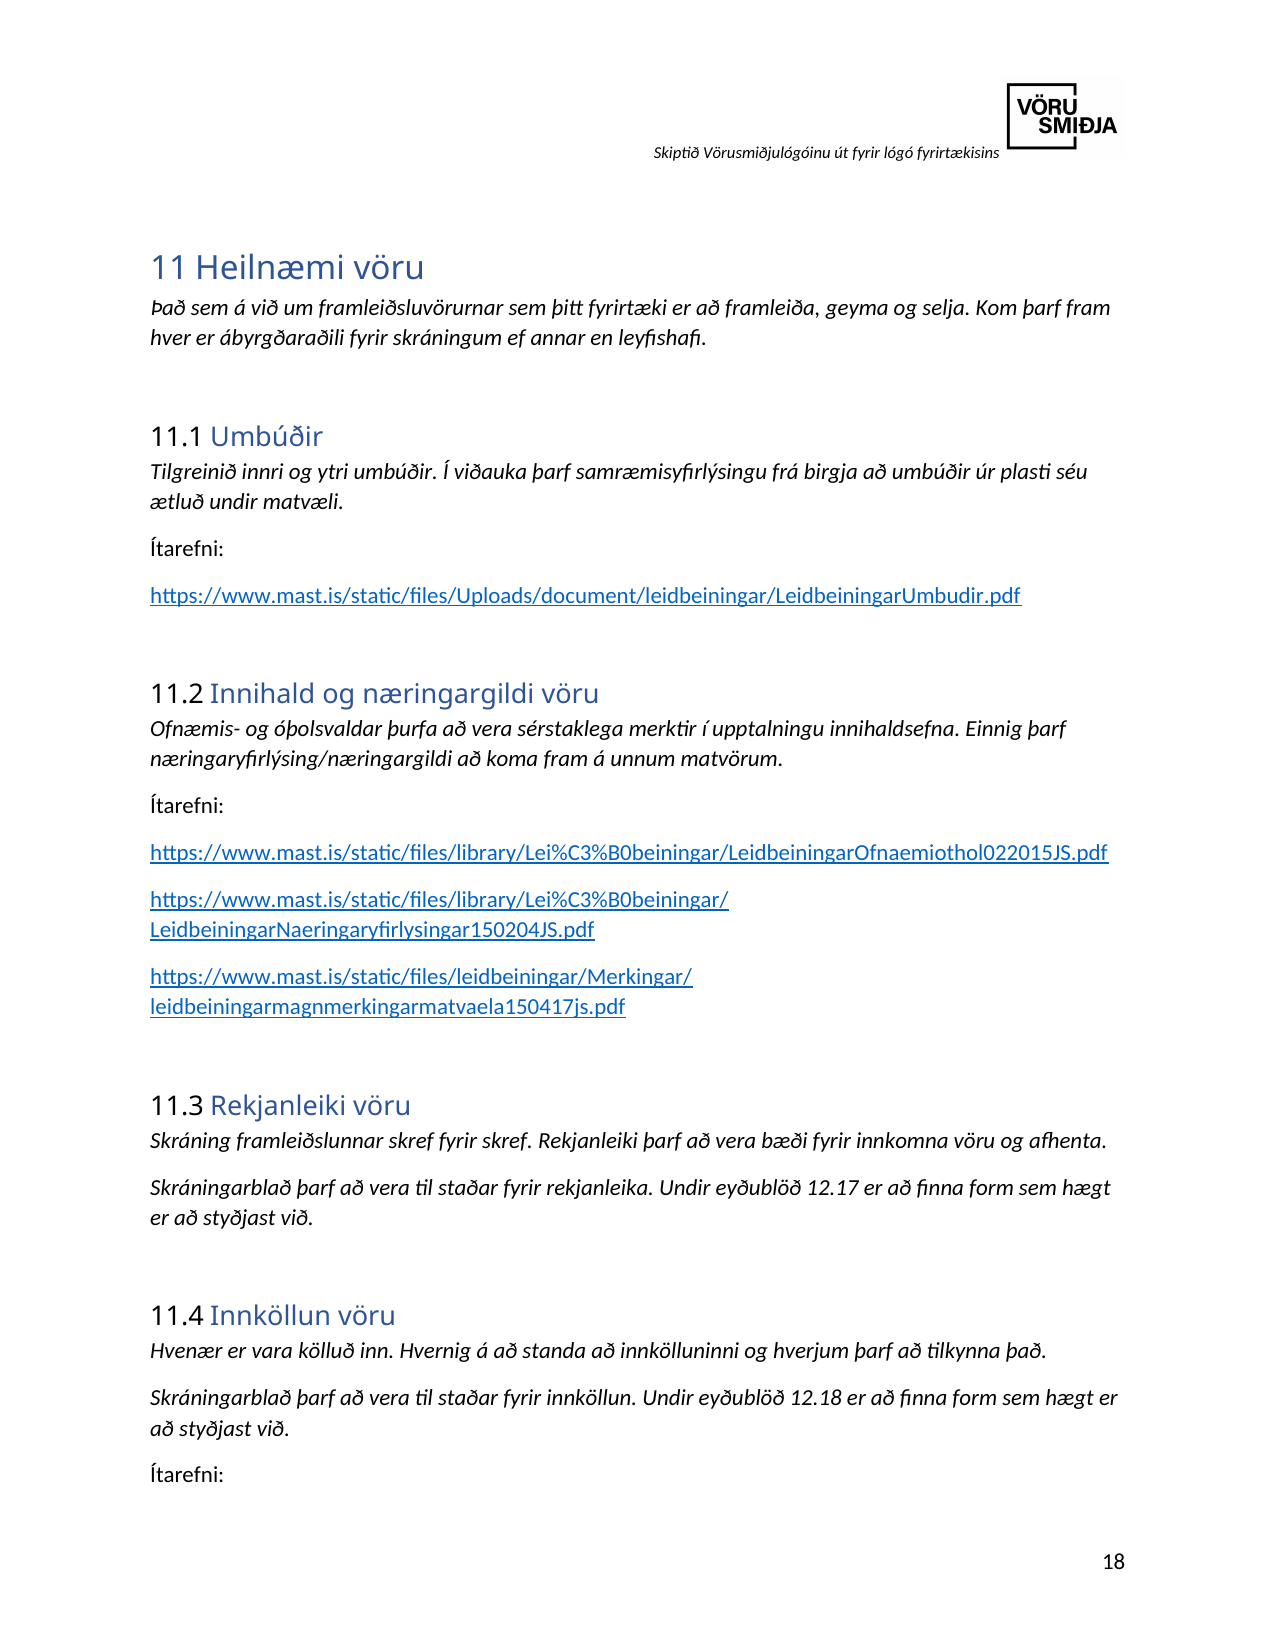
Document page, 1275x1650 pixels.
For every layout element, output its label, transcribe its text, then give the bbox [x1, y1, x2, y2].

text Tilgreinið innri og ytri umbúðir. Í viðauka þarf samræmisyfirlýsingu frá birgja að umbúðir úr plasti séu ætluð undir matvæli. [150, 457, 1125, 515]
text Ítarefni: [150, 791, 1125, 819]
text Skráning framleiðslunnar skref fyrir skref. Rekjanleiki þarf að vera bæði fyrir innkomna vöru og afhenta. [150, 1126, 1125, 1154]
text Ofnæmis- og óþolsvaldar þurfa að vera sérstaklega merktir í upptalningu innihaldsefna. Einnig þarf næringaryfirlýsing/næringargildi að koma fram á unnum matvörum. [150, 714, 1125, 773]
subtitle Heilnæmi vöru [150, 244, 1125, 289]
subtitle Innköllun vöru [150, 1297, 1125, 1334]
text Skráningarblað þarf að vera til staðar fyrir rekjanleika. Undir eyðublöð 12.17 er að finna form sem hægt er að styðjast við. [150, 1173, 1125, 1231]
text https://www.mast.is/static/files/Uploads/document/leidbeiningar/LeidbeiningarUmbudir.pdf [150, 581, 1125, 609]
text Hvenær er vara kölluð inn. Hvernig á að standa að innkölluninni og hverjum þarf að tilkynna það. [150, 1337, 1125, 1365]
text https://www.mast.is/static/files/leidbeiningar/Merkingar/leidbeiningarmagnmerkingarmatvaela150417js.pdf [150, 962, 1125, 1021]
text https://www.mast.is/static/files/library/Lei%C3%B0beiningar/LeidbeiningarOfnaemiothol022015JS.pdf [150, 838, 1125, 866]
text Það sem á við um framleiðsluvörurnar sem þitt fyrirtæki er að framleiða, geyma og selja. Kom þarf fram hver er ábyrgðaraðili fyrir skráningum ef annar en leyfishafi. [150, 293, 1125, 351]
text Ítarefni: [150, 534, 1125, 562]
text Skráningarblað þarf að vera til staðar fyrir innköllun. Undir eyðublöð 12.18 er að finna form sem hægt er að styðjast við. [150, 1383, 1125, 1442]
subtitle Umbúðir [150, 417, 1125, 454]
subtitle Rekjanleiki vöru [150, 1086, 1125, 1123]
subtitle Innihald og næringargildi vöru [150, 674, 1125, 711]
text https://www.mast.is/static/files/library/Lei%C3%B0beiningar/LeidbeiningarNaeringaryfirlysingar150204JS.pdf [150, 885, 1125, 943]
picture [999, 75, 1125, 159]
text Ítarefni: [150, 1461, 1125, 1489]
